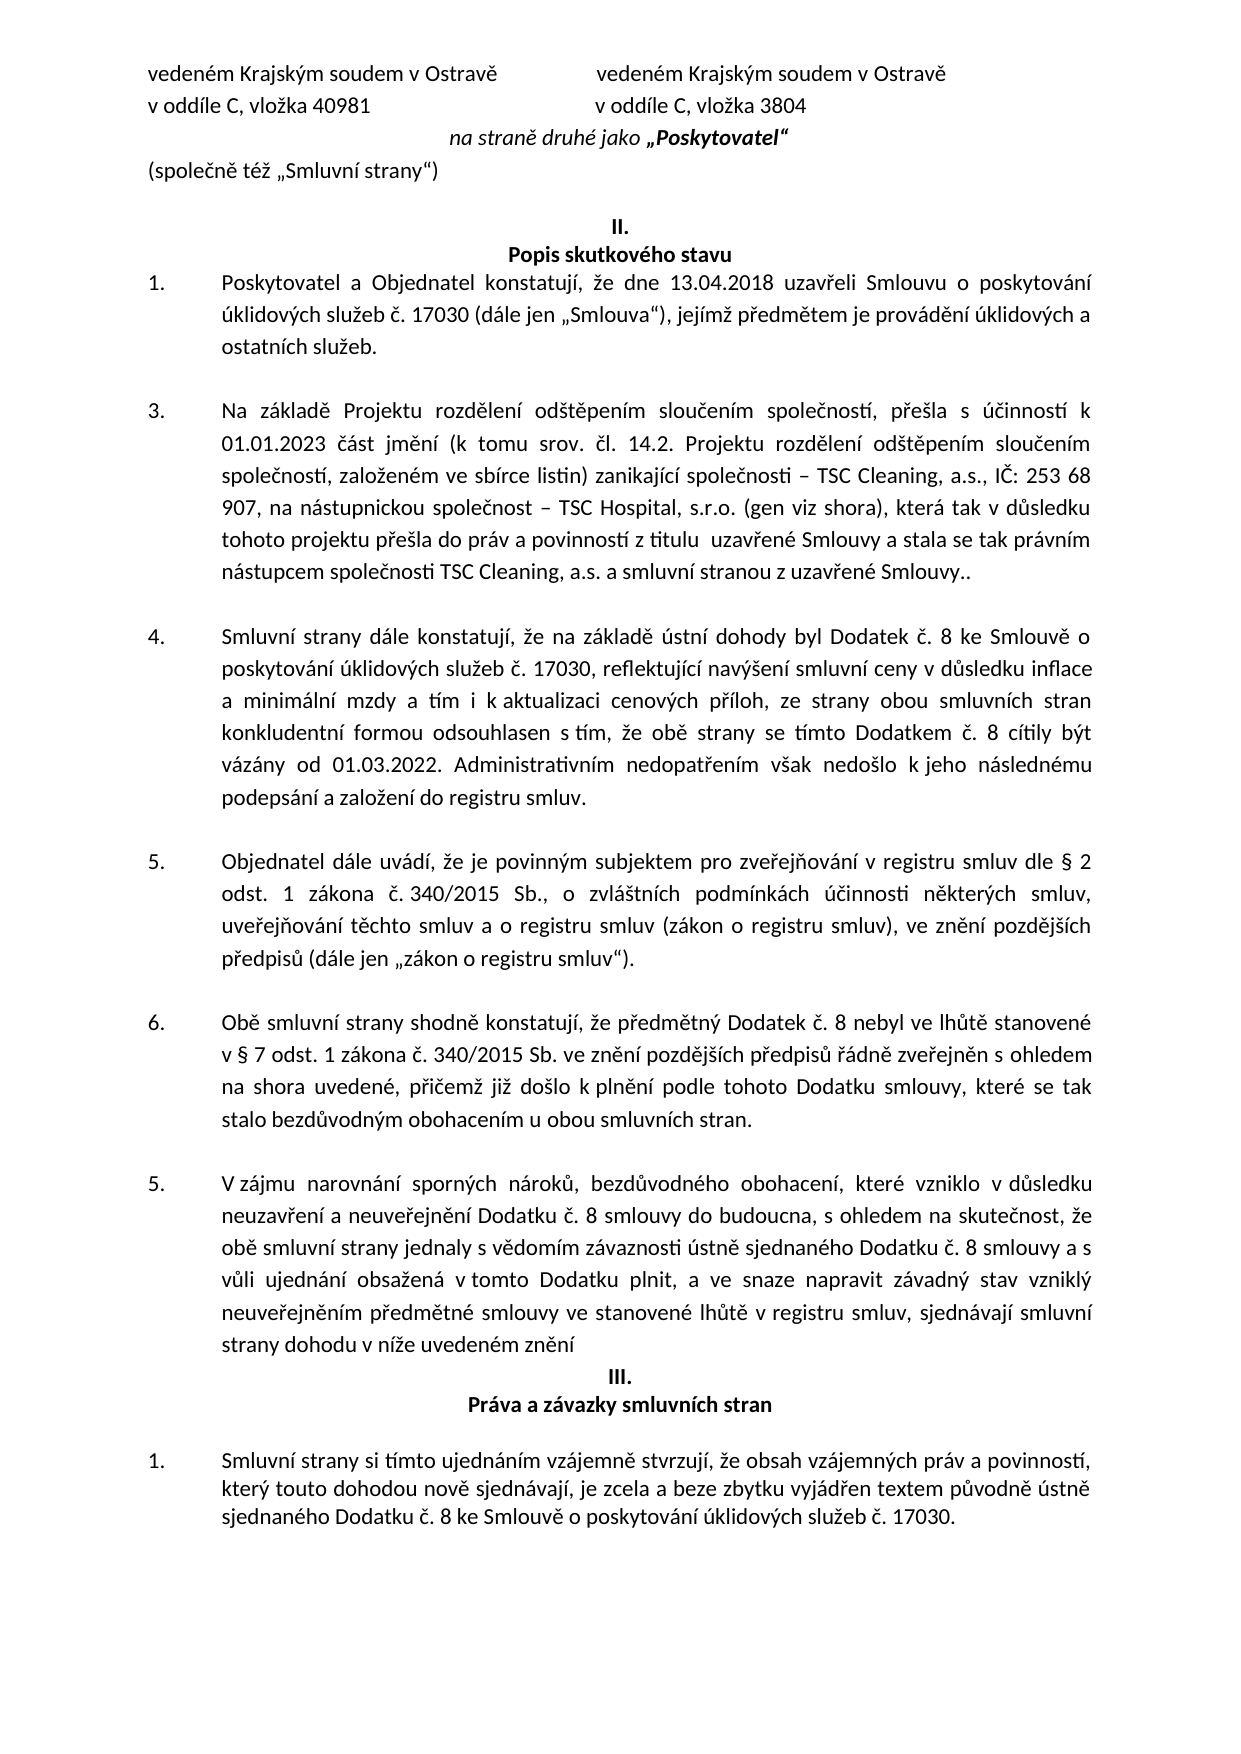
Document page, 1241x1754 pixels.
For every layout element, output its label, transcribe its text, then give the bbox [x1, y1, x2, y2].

text Popis skutkového stavu [148, 240, 1093, 268]
text na straně druhé jako „Poskytovatel“ [148, 123, 1093, 152]
text 1. Poskytovatel a Objednatel konstatují, že dne 13.04.2018 uzavřeli Smlouvu o poskytování úklidových služeb č. 17030 (dále jen „Smlouva“), jejímž předmětem je provádění úklidových a ostatních služeb. [148, 268, 1093, 360]
text (společně též „Smluvní strany“) [148, 156, 1093, 184]
text Práva a závazky smluvních stran [148, 1390, 1093, 1418]
text vedeném Krajským soudem v Ostravě vedeném Krajským soudem v Ostravě [148, 59, 1093, 87]
text 3. Na základě Projektu rozdělení odštěpením sloučením společností, přešla s účinností k 01.01.2023 část jmění (k tomu srov. čl. 14.2. Projektu rozdělení odštěpením sloučením společností, založeném ve sbírce listin) zanikající společnosti – TSC Cleaning, a.s., IČ: 253 68 907, na nástupnickou společnost – TSC Hospital, s.r.o. (gen viz shora), která tak v důsledku tohoto projektu přešla do práv a povinností z titulu uzavřené Smlouvy a stala se tak právním nástupcem společnosti TSC Cleaning, a.s. a smluvní stranou z uzavřené Smlouvy.. [148, 397, 1093, 586]
text 5. V zájmu narovnání sporných nároků, bezdůvodného obohacení, které vzniklo v důsledku neuzavření a neuveřejnění Dodatku č. 8 smlouvy do budoucna, s ohledem na skutečnost, že obě smluvní strany jednaly s vědomím závaznosti ústně sjednaného Dodatku č. 8 smlouvy a s vůli ujednání obsažená v tomto Dodatku plnit, a ve snaze napravit závadný stav vzniklý neuveřejněním předmětné smlouvy ve stanovené lhůtě v registru smluv, sjednávají smluvní strany dohodu v níže uvedeném znění [148, 1169, 1093, 1358]
text v oddíle C, vložka 40981 v oddíle C, vložka 3804 [148, 91, 1093, 119]
text III. [148, 1362, 1093, 1390]
text 5. Objednatel dále uvádí, že je povinným subjektem pro zveřejňování v registru smluv dle § 2 odst. 1 zákona č. 340/2015 Sb., o zvláštních podmínkách účinnosti některých smluv, uveřejňování těchto smluv a o registru smluv (zákon o registru smluv), ve znění pozdějších předpisů (dále jen „zákon o registru smluv“). [148, 847, 1093, 972]
text 4. Smluvní strany dále konstatují, že na základě ústní dohody byl Dodatek č. 8 ke Smlouvě o poskytování úklidových služeb č. 17030, reflektující navýšení smluvní ceny v důsledku inflace a minimální mzdy a tím i k aktualizaci cenových příloh, ze strany obou smluvních stran konkludentní formou odsouhlasen s tím, že obě strany se tímto Dodatkem č. 8 cítily být vázány od 01.03.2022. Administrativním nedopatřením však nedošlo k jeho následnému podepsání a založení do registru smluv. [148, 622, 1093, 811]
text II. [148, 212, 1093, 240]
text 1. Smluvní strany si tímto ujednáním vzájemně stvrzují, že obsah vzájemných práv a povinností, který touto dohodou nově sjednávají, je zcela a beze zbytku vyjádřen textem původně ústně sjednaného Dodatku č. 8 ke Smlouvě o poskytování úklidových služeb č. 17030. [148, 1446, 1093, 1530]
text 6. Obě smluvní strany shodně konstatují, že předmětný Dodatek č. 8 nebyl ve lhůtě stanovené v § 7 odst. 1 zákona č. 340/2015 Sb. ve znění pozdějších předpisů řádně zveřejněn s ohledem na shora uvedené, přičemž již došlo k plnění podle tohoto Dodatku smlouvy, které se tak stalo bezdůvodným obohacením u obou smluvních stran. [148, 1008, 1093, 1133]
